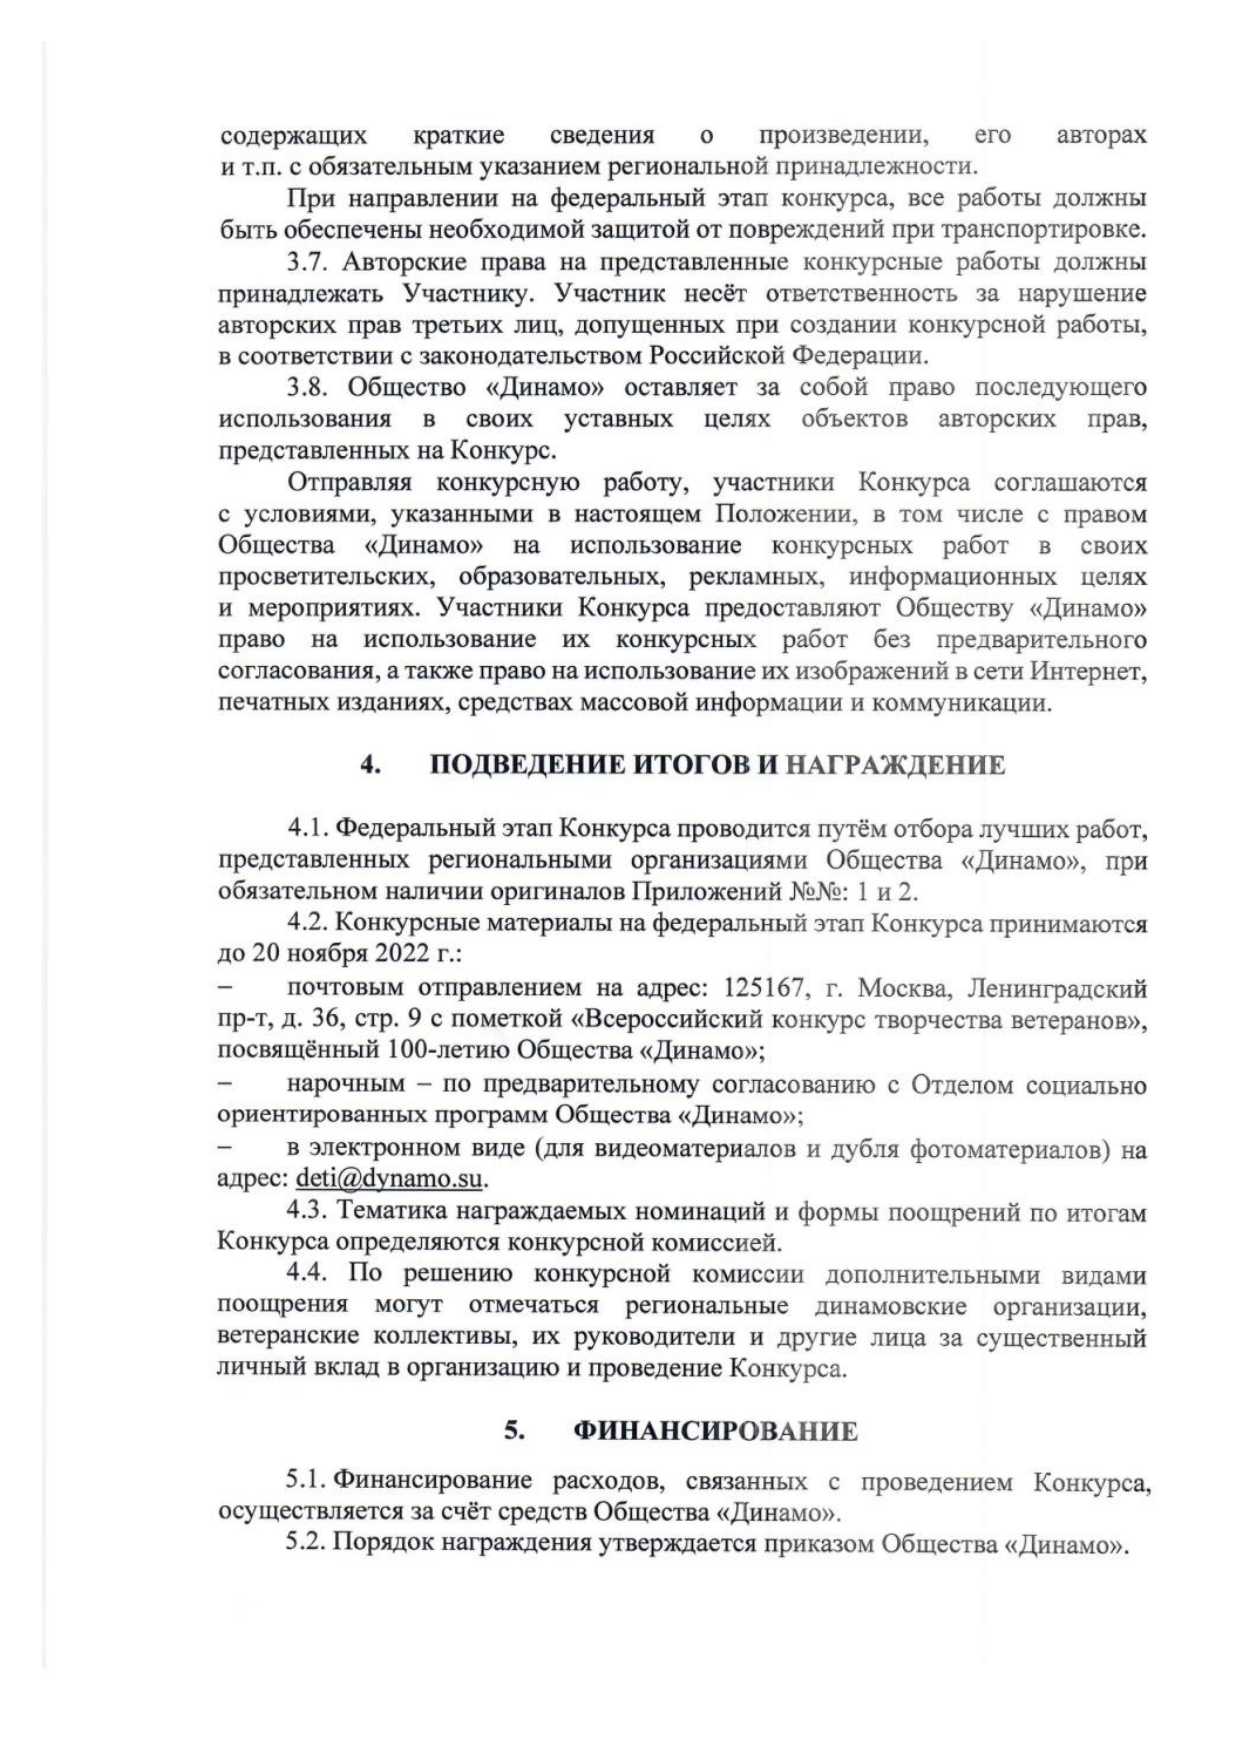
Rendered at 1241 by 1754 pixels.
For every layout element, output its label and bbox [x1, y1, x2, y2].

picture [41, 41, 1208, 1692]
